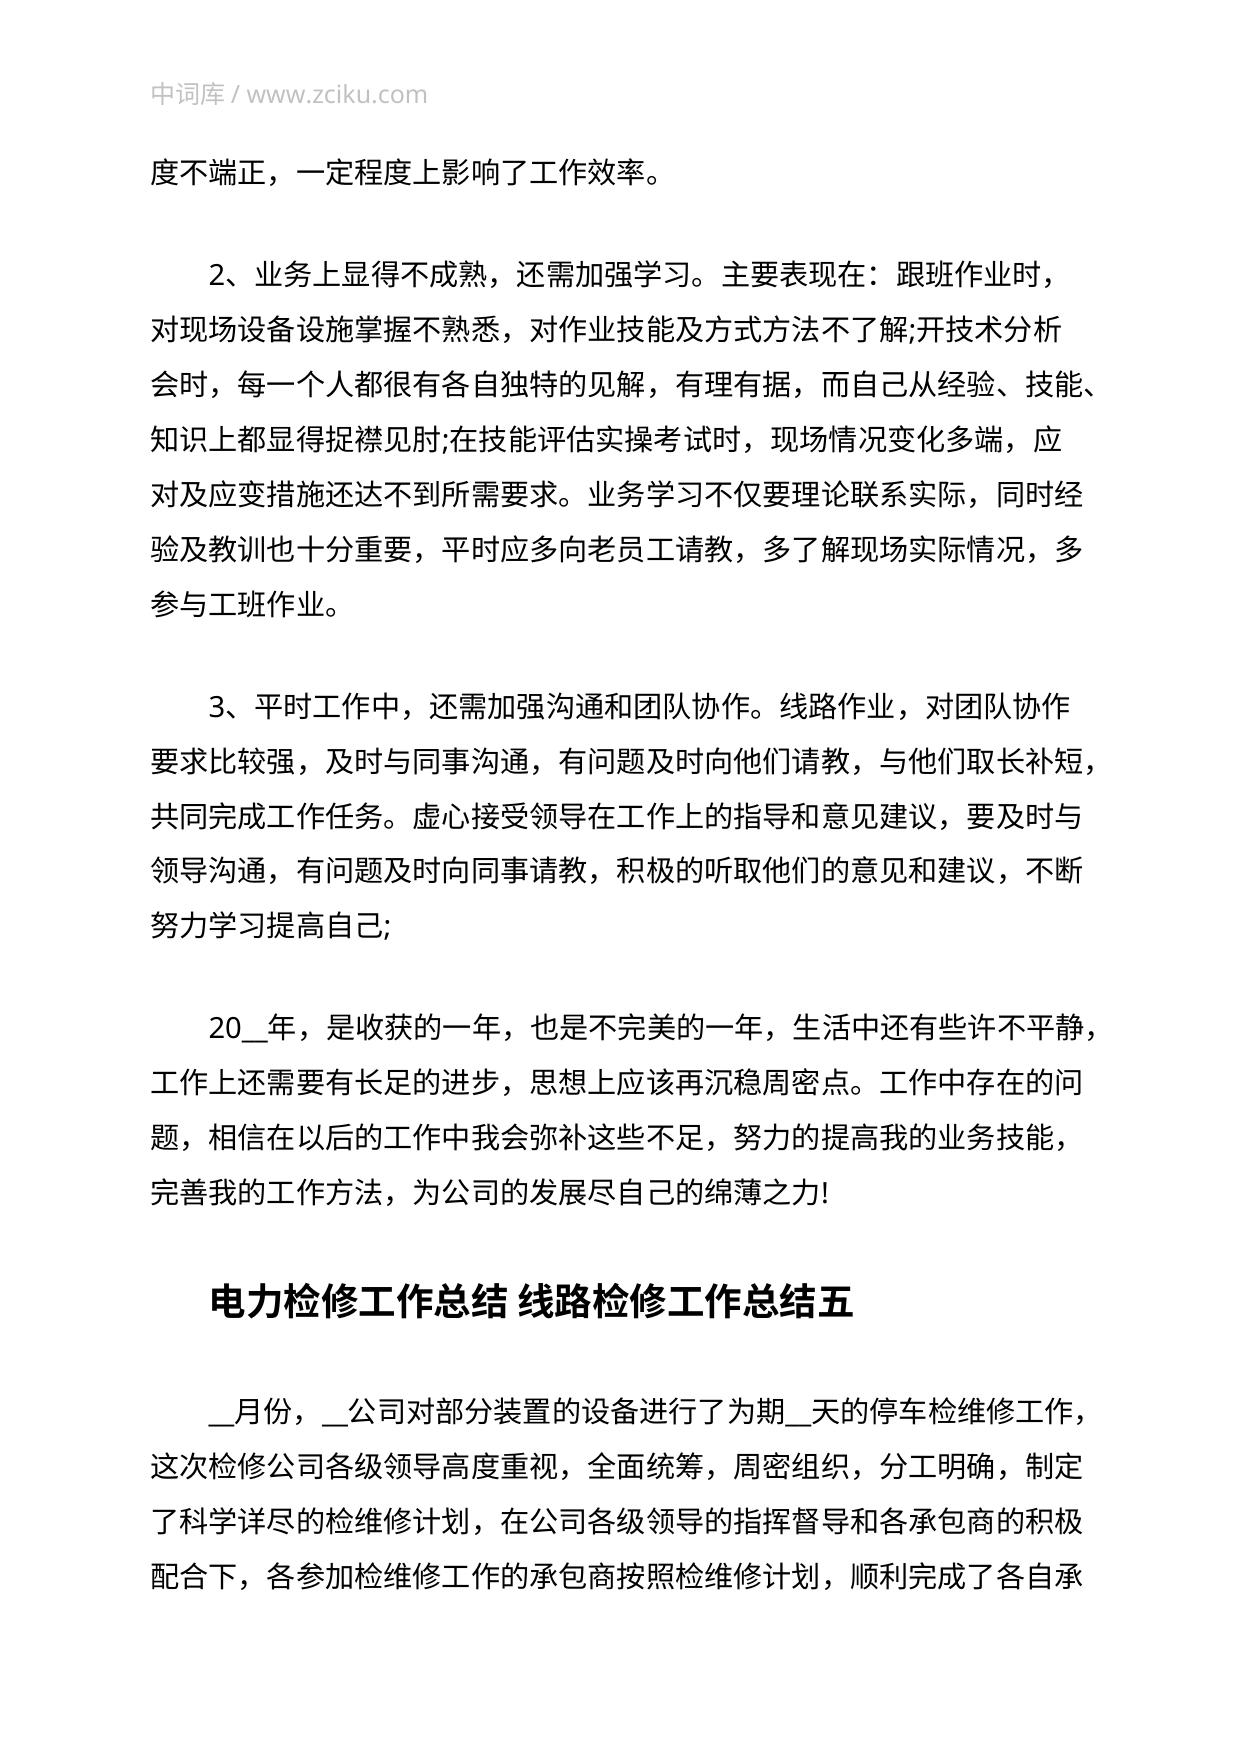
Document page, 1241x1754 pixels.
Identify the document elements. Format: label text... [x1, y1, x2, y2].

text 20__年，是收获的一年，也是不完美的一年，生活中还有些许不平静，工作上还需要有长足的进步，思想上应该再沉稳周密点。工作中存在的问题，相信在以后的工作中我会弥补这些不足，努力的提高我的业务技能，完善我的工作方法，为公司的发展尽自己的绵薄之力! [150, 1005, 1090, 1212]
text 电力检修工作总结 线路检修工作总结五 [150, 1272, 1090, 1326]
text 3、平时工作中，还需加强沟通和团队协作。线路作业，对团队协作要求比较强，及时与同事沟通，有问题及时向他们请教，与他们取长补短，共同完成工作任务。虚心接受领导在工作上的指导和意见建议，要及时与领导沟通，有问题及时向同事请教，积极的听取他们的意见和建议，不断努力学习提高自己; [150, 683, 1090, 945]
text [150, 1389, 1090, 1596]
text 2、业务上显得不成熟，还需加强学习。主要表现在：跟班作业时，对现场设备设施掌握不熟悉，对作业技能及方式方法不了解;开技术分析会时，每一个人都很有各自独特的见解，有理有据，而自己从经验、技能、知识上都显得捉襟见肘;在技能评估实操考试时，现场情况变化多端，应对及应变措施还达不到所需要求。业务学习不仅要理论联系实际，同时经验及教训也十分重要，平时应多向老员工请教，多了解现场实际情况，多参与工班作业。 [150, 252, 1090, 624]
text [150, 150, 1090, 192]
